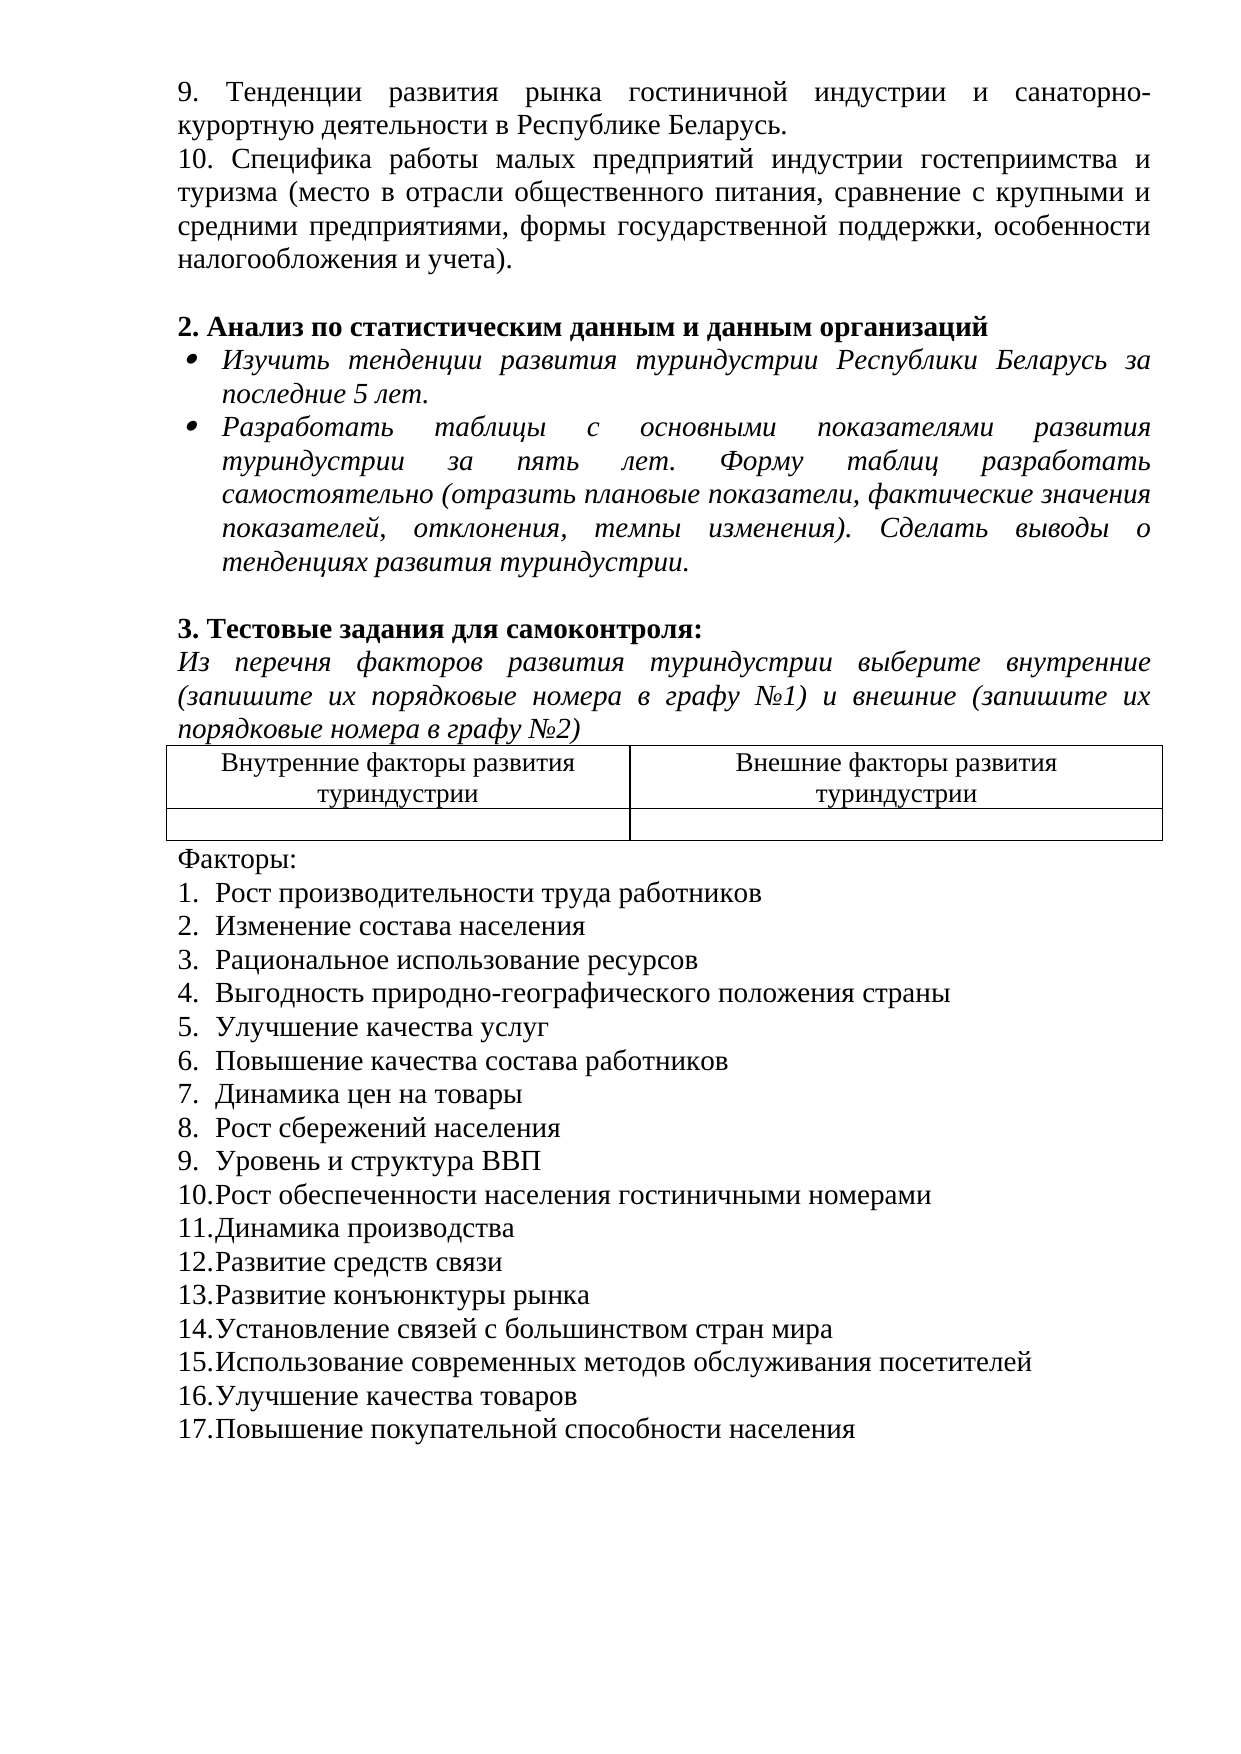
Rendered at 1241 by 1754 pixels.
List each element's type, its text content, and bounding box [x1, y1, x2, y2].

text 9. Тенденции развития рынка гостиничной индустрии и санаторно-курортную деятельности в Республике Беларусь. [177, 74, 1152, 141]
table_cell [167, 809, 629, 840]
list Использование современных методов обслуживания посетителей [177, 1344, 1152, 1378]
list Динамика цен на товары [177, 1076, 1152, 1110]
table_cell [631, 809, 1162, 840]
text 3. Тестовые задания для самоконтроля: [177, 611, 1152, 644]
list Рост сбережений населения [177, 1110, 1152, 1143]
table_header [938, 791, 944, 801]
text Из перечня факторов развития туриндустрии выберите внутренние (запишите их порядковые номера в графу №1) и внешние (запишите их порядковые номера в графу №2) [177, 644, 1152, 745]
list Изменение состава населения [177, 908, 1152, 942]
list Разработать таблицы с основными показателями развития туриндустрии за пять лет. Форму таблиц разработать самостоятельно (отразить плановые показатели, фактические значения показателей, отклонения, темпы изменения). Сделать выводы о тенденциях развития туриндустрии. [184, 409, 1152, 577]
list Выгодность природно-географического положения страны [177, 976, 1152, 1009]
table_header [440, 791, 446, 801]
list Повышение качества состава работников [177, 1043, 1152, 1076]
list Рост обеспеченности населения гостиничными номерами [177, 1177, 1152, 1210]
list Изучить тенденции развития туриндустрии Республики Беларусь за последние 5 лет. [184, 342, 1152, 409]
text 2. Анализ по статистическим данным и данным организаций [177, 309, 1152, 342]
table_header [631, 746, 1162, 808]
list Установление связей с большинством стран мира [177, 1311, 1152, 1344]
list Рациональное использование ресурсов [177, 942, 1152, 976]
list Улучшение качества товаров [177, 1378, 1152, 1412]
list Рост производительности труда работников [177, 875, 1152, 908]
text Факторы: [177, 841, 1152, 875]
list Улучшение качества услуг [177, 1009, 1152, 1043]
text 10. Специфика работы малых предприятий индустрии гостеприимства и туризма (место в отрасли общественного питания, сравнение с крупными и средними предприятиями, формы государственной поддержки, особенности налогообложения и учета). [177, 141, 1152, 275]
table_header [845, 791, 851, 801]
list Развитие средств связи [177, 1244, 1152, 1277]
list Динамика производства [177, 1210, 1152, 1244]
list Развитие конъюнктуры рынка [177, 1277, 1152, 1311]
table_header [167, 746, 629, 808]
list Повышение покупательной способности населения [177, 1412, 1152, 1445]
list Уровень и структура ВВП [177, 1143, 1152, 1177]
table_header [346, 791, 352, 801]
